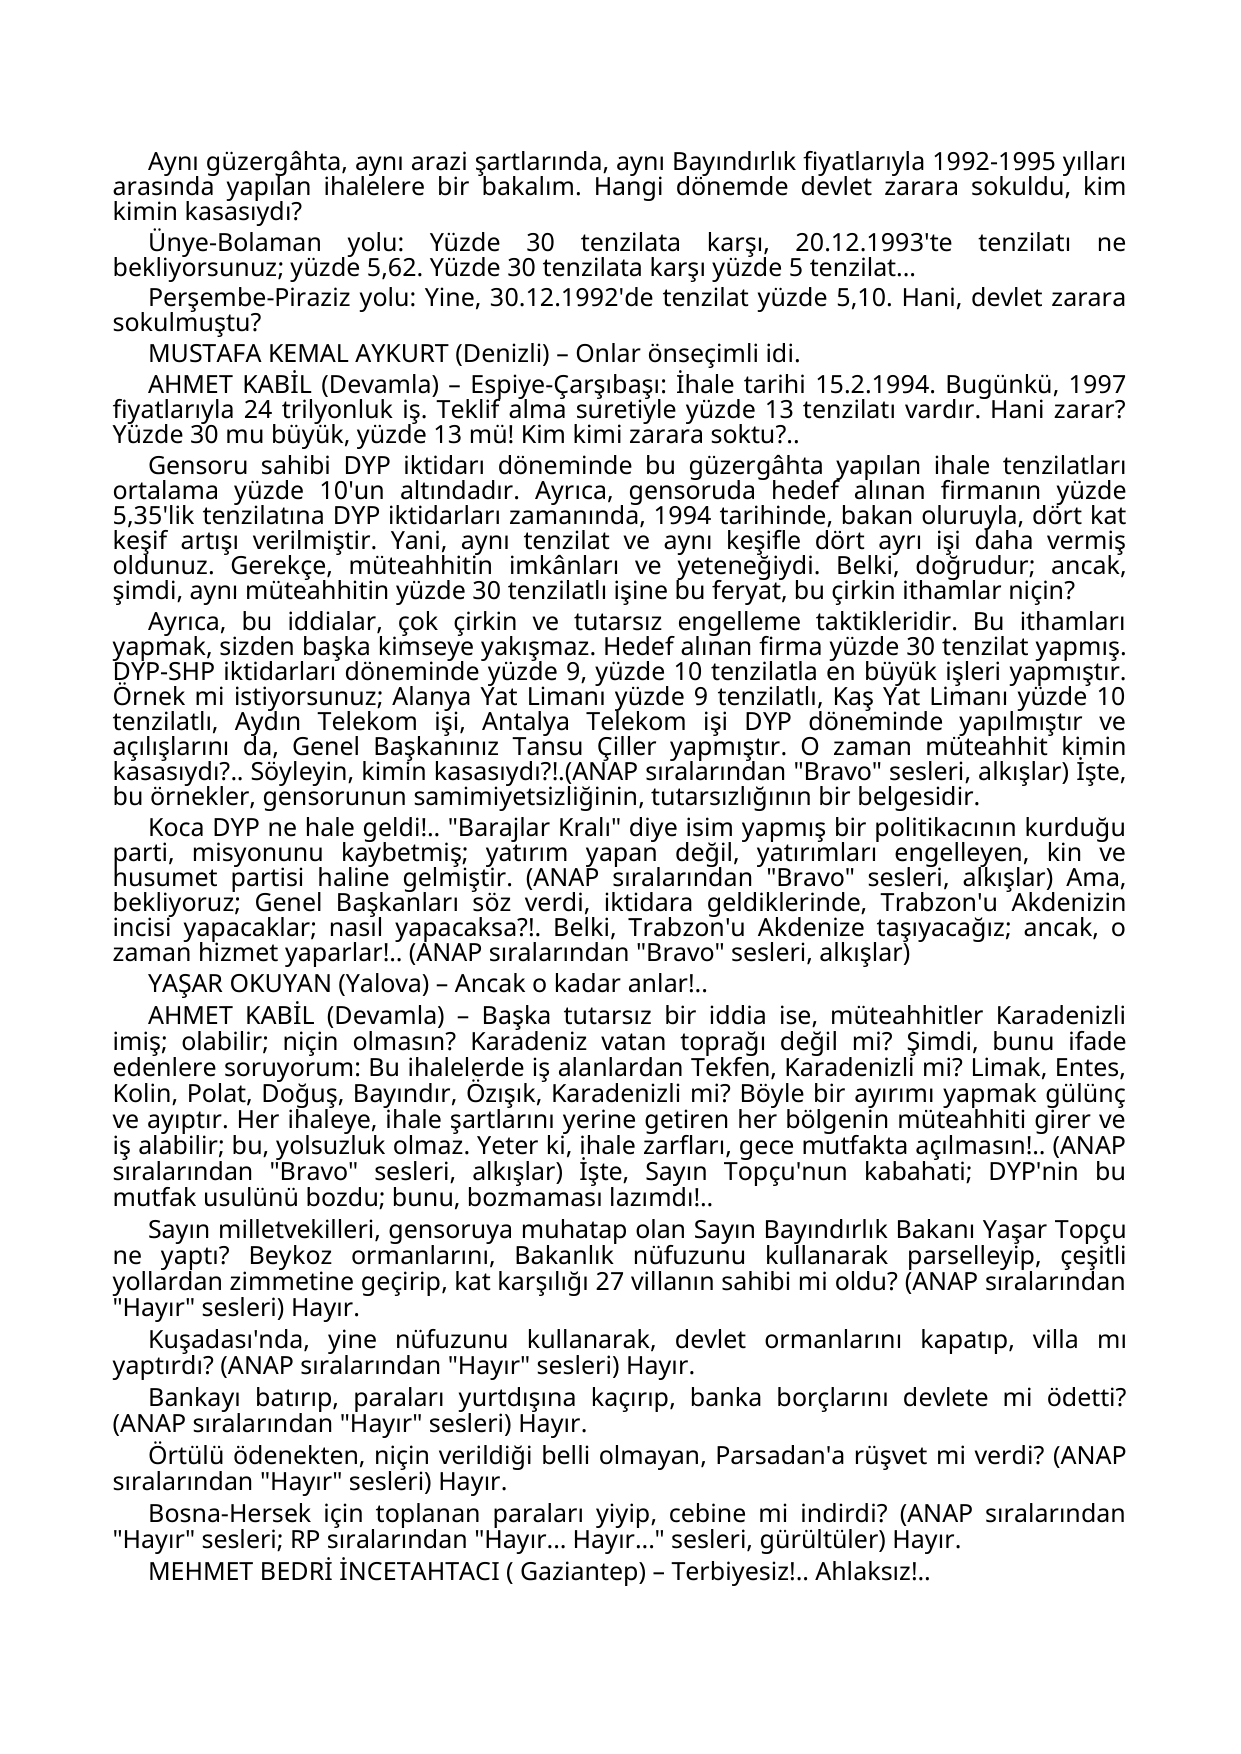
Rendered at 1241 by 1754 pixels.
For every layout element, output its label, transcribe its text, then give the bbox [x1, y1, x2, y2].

text Ünye-Bolaman yolu: Yüzde 30 tenzilata karşı, 20.12.1993'te tenzilatı ne bekliyorsunuz; yüzde 5,62. Yüzde 30 tenzilata karşı yüzde 5 tenzilat... [112, 231, 1128, 281]
text Ayrıca, bu iddialar, çok çirkin ve tutarsız engelleme taktikleridir. Bu ithamları yapmak, sizden başka kimseye yakışmaz. Hedef alınan firma yüzde 30 tenzilat yapmış. DYP-SHP iktidarları döneminde yüzde 9, yüzde 10 tenzilatla en büyük işleri yapmıştır. Örnek mi istiyorsunuz; Alanya Yat Limanı yüzde 9 tenzilatlı, Kaş Yat Limanı yüzde 10 tenzilatlı, Aydın Telekom işi, Antalya Telekom işi DYP döneminde yapılmıştır ve açılışlarını da, Genel Başkanınız Tansu Çiller yapmıştır. O zaman müteahhit kimin kasasıydı?.. Söyleyin, kimin kasasıydı?!.(ANAP sıralarından "Bravo" sesleri, alkışlar) İşte, bu örnekler, gensorunun samimiyetsizliğinin, tutarsızlığının bir belgesidir. [112, 611, 1128, 811]
text YAŞAR OKUYAN (Yalova) – Ancak o kadar anlar!.. [112, 972, 1128, 997]
text Sayın milletvekilleri, gensoruya muhatap olan Sayın Bayındırlık Bakanı Yaşar Topçu ne yaptı? Beykoz ormanlarını, Bakanlık nüfuzunu kullanarak parselleyip, çeşitli yollardan zimmetine geçirip, kat karşılığı 27 villanın sahibi mi oldu? (ANAP sıralarından "Hayır" sesleri) Hayır. [112, 1218, 1128, 1322]
text Örtülü ödenekten, niçin verildiği belli olmayan, Parsadan'a rüşvet mi verdi? (ANAP sıralarından "Hayır" sesleri) Hayır. [112, 1444, 1128, 1496]
text MUSTAFA KEMAL AYKURT (Denizli) – Onlar önseçimli idi. [112, 343, 1128, 368]
text Kuşadası'nda, yine nüfuzunu kullanarak, devlet ormanlarını kapatıp, villa mı yaptırdı? (ANAP sıralarından "Hayır" sesleri) Hayır. [112, 1328, 1128, 1380]
text Gensoru sahibi DYP iktidarı döneminde bu güzergâhta yapılan ihale tenzilatları ortalama yüzde 10'un altındadır. Ayrıca, gensoruda hedef alınan firmanın yüzde 5,35'lik tenzilatına DYP iktidarları zamanında, 1994 tarihinde, bakan oluruyla, dört kat keşif artışı verilmiştir. Yani, aynı tenzilat ve aynı keşifle dört ayrı işi daha vermiş oldunuz. Gerekçe, müteahhitin imkânları ve yeteneğiydi. Belki, doğrudur; ancak, şimdi, aynı müteahhitin yüzde 30 tenzilatlı işine bu feryat, bu çirkin ithamlar niçin? [112, 455, 1128, 605]
text Aynı güzergâhta, aynı arazi şartlarında, aynı Bayındırlık fiyatlarıyla 1992-1995 yılları arasında yapılan ihalelere bir bakalım. Hangi dönemde devlet zarara sokuldu, kim kimin kasasıydı? [112, 150, 1128, 225]
text AHMET KABİL (Devamla) – Başka tutarsız bir iddia ise, müteahhitler Karadenizli imiş; olabilir; niçin olmasın? Karadeniz vatan toprağı değil mi? Şimdi, bunu ifade edenlere soruyorum: Bu ihalelerde iş alanlardan Tekfen, Karadenizli mi? Limak, Entes, Kolin, Polat, Doğuş, Bayındır, Özışık, Karadenizli mi? Böyle bir ayırımı yapmak gülünç ve ayıptır. Her ihaleye, ihale şartlarını yerine getiren her bölgenin müteahhiti girer ve iş alabilir; bu, yolsuzluk olmaz. Yeter ki, ihale zarfları, gece mutfakta açılmasın!.. (ANAP sıralarından "Bravo" sesleri, alkışlar) İşte, Sayın Topçu'nun kabahati; DYP'nin bu mutfak usulünü bozdu; bunu, bozmaması lazımdı!.. [112, 1003, 1128, 1212]
text Koca DYP ne hale geldi!.. "Barajlar Kralı" diye isim yapmış bir politikacının kurduğu parti, misyonunu kaybetmiş; yatırım yapan değil, yatırımları engelleyen, kin ve husumet partisi haline gelmiştir. (ANAP sıralarından "Bravo" sesleri, alkışlar) Ama, bekliyoruz; Genel Başkanları söz verdi, iktidara geldiklerinde, Trabzon'u Akdenizin incisi yapacaklar; nasıl yapacaksa?!. Belki, Trabzon'u Akdenize taşıyacağız; ancak, o zaman hizmet yaparlar!.. (ANAP sıralarından "Bravo" sesleri, alkışlar) [112, 817, 1128, 967]
text Bosna-Hersek için toplanan paraları yiyip, cebine mi indirdi? (ANAP sıralarından "Hayır" sesleri; RP sıralarından "Hayır... Hayır..." sesleri, gürültüler) Hayır. [112, 1502, 1128, 1554]
text Perşembe-Piraziz yolu: Yine, 30.12.1992'de tenzilat yüzde 5,10. Hani, devlet zarara sokulmuştu? [112, 287, 1128, 337]
text AHMET KABİL (Devamla) – Espiye-Çarşıbaşı: İhale tarihi 15.2.1994. Bugünkü, 1997 fiyatlarıyla 24 trilyonluk iş. Teklif alma suretiyle yüzde 13 tenzilatı vardır. Hani zarar? Yüzde 30 mu büyük, yüzde 13 mü! Kim kimi zarara soktu?.. [112, 374, 1128, 449]
text MEHMET BEDRİ İNCETAHTACI ( Gaziantep) – Terbiyesiz!.. Ahlaksız!.. [112, 1560, 1128, 1586]
text Bankayı batırıp, paraları yurtdışına kaçırıp, banka borçlarını devlete mi ödetti? (ANAP sıralarından "Hayır" sesleri) Hayır. [112, 1386, 1128, 1438]
